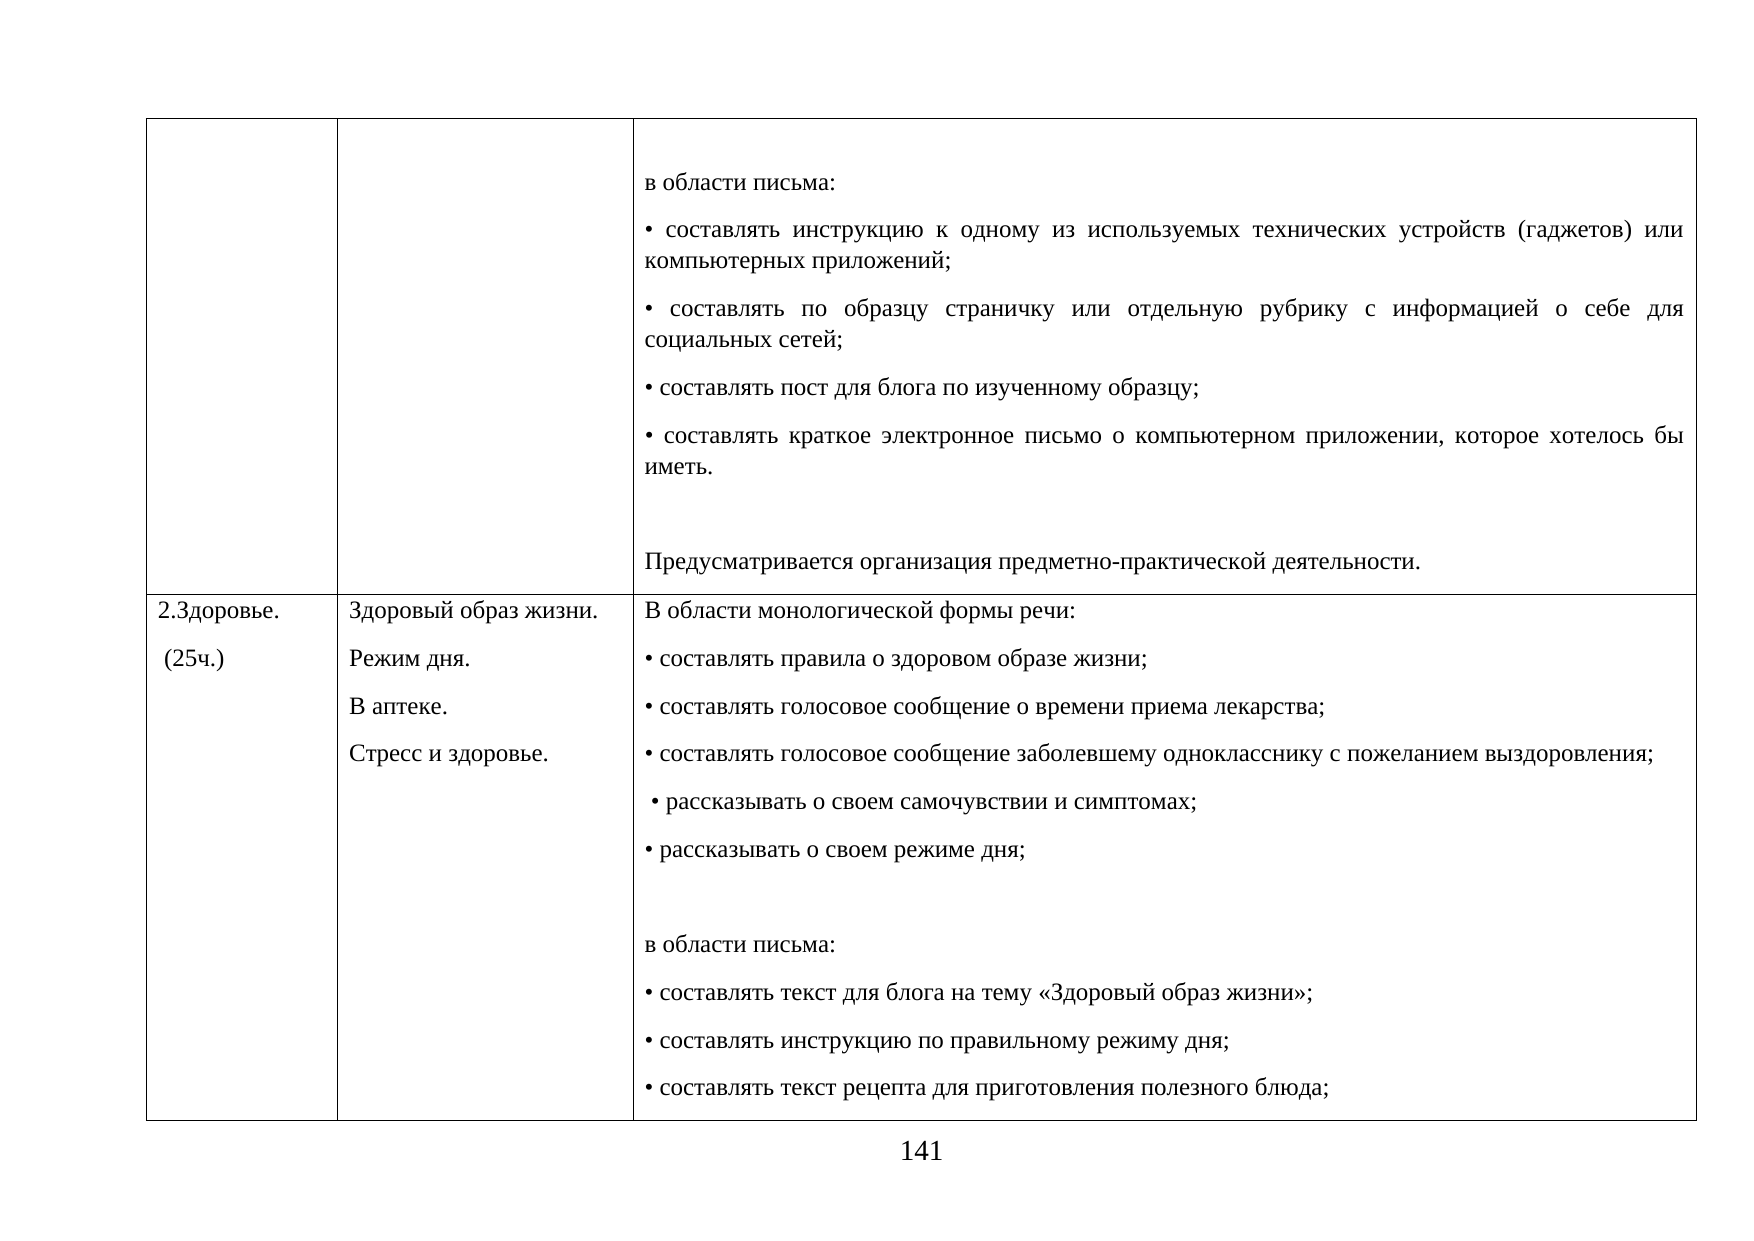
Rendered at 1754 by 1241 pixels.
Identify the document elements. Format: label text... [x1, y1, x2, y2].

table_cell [338, 595, 633, 1120]
table_cell 2.Здоровье. (25ч.) [147, 595, 337, 1120]
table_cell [634, 595, 1696, 1120]
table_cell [634, 119, 1696, 594]
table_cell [338, 119, 633, 594]
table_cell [147, 119, 337, 594]
